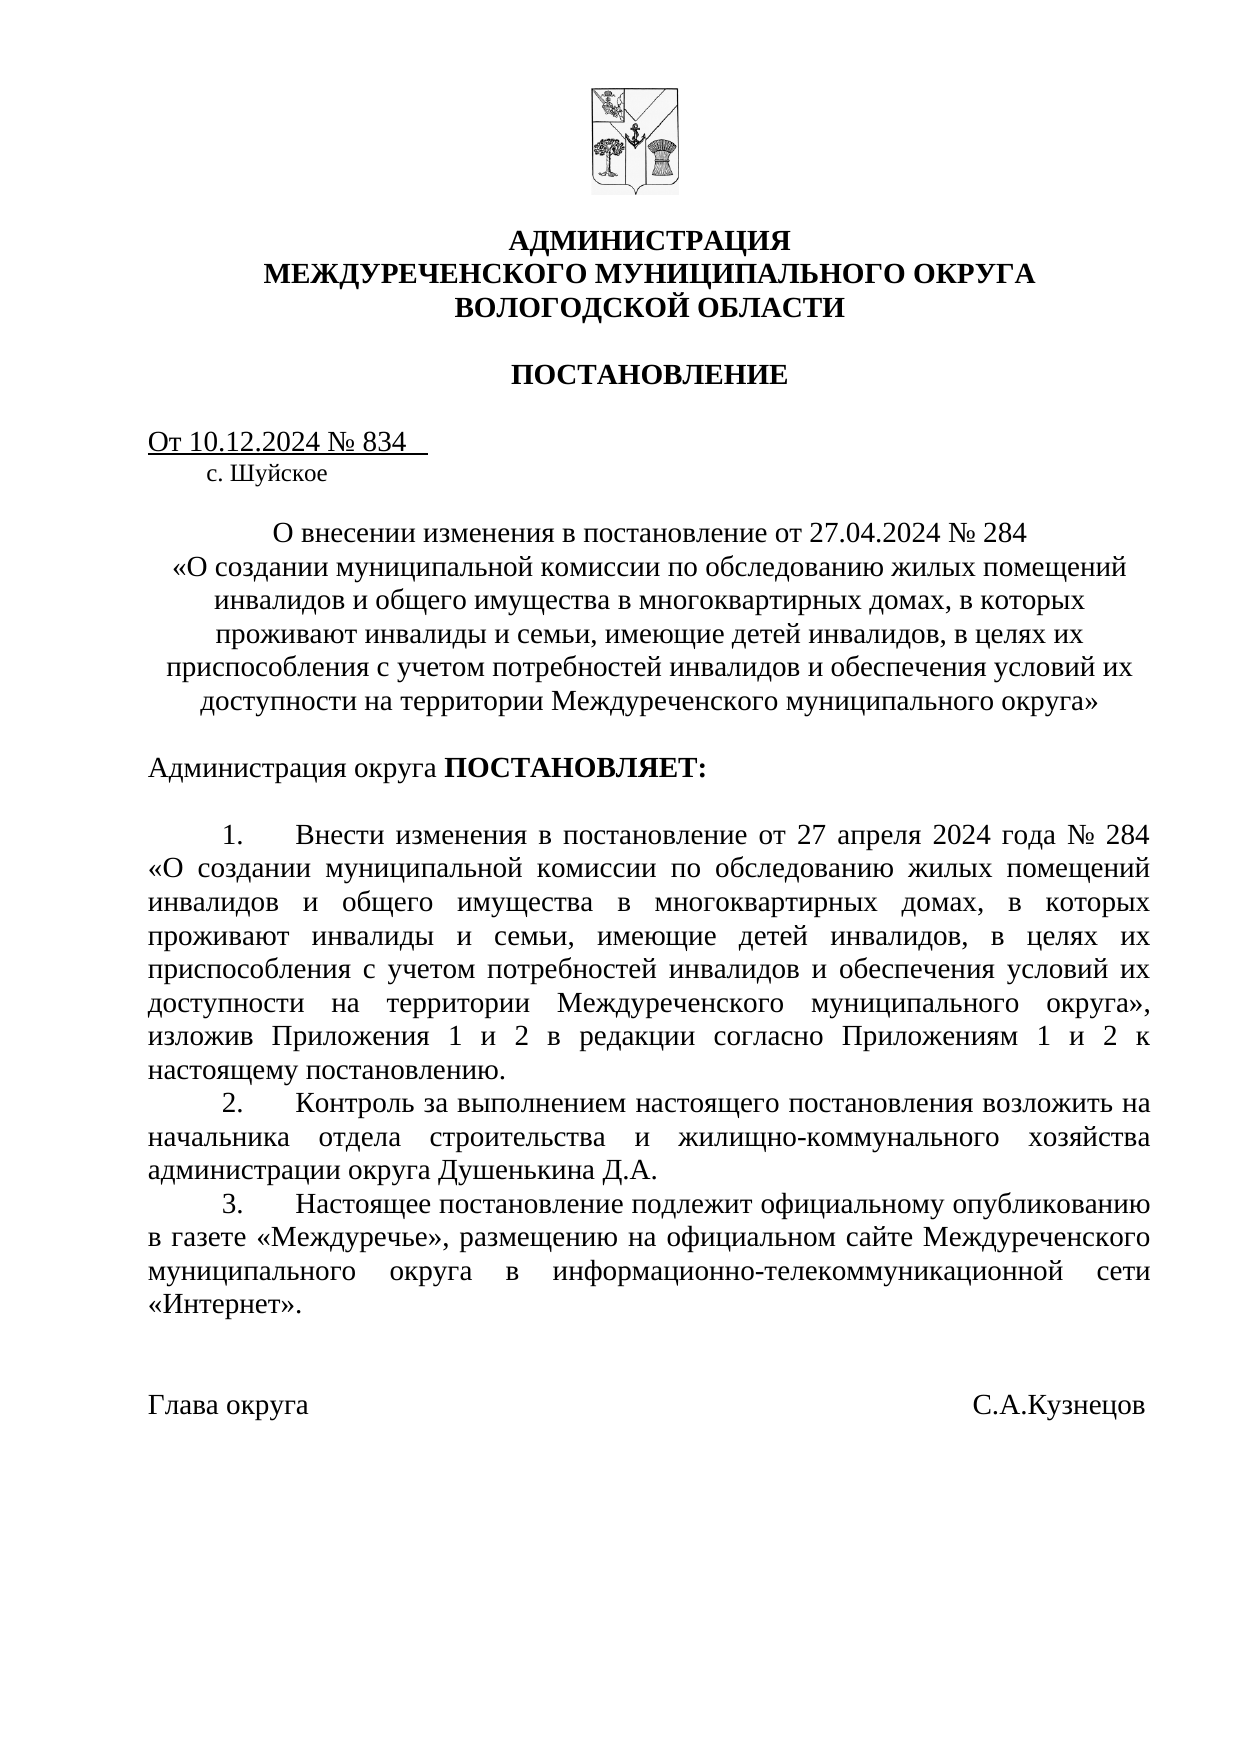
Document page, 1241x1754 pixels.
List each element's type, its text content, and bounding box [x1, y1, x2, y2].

subtitle МЕЖДУРЕЧЕНСКОГО МУНИЦИПАЛЬНОГО ОКРУГА [148, 256, 1152, 290]
title О внесении изменения в постановление от 27.04.2024 № 284 [148, 515, 1152, 549]
title «О создании муниципальной комиссии по обследованию жилых помещений инвалидов и общего имущества в многоквартирных домах, в которых проживают инвалиды и семьи, имеющие детей инвалидов, в целях их приспособления с учетом потребностей инвалидов и обеспечения условий их доступности на территории Междуреченского муниципального округа» [148, 549, 1152, 716]
list Внести изменения в постановление от 27 апреля 2024 года № 284 «О создании муниципальной комиссии по обследованию жилых помещений инвалидов и общего имущества в многоквартирных домах, в которых проживают инвалиды и семьи, имеющие детей инвалидов, в целях их приспособления с учетом потребностей инвалидов и обеспечения условий их доступности на территории Междуреченского муниципального округа», изложив Приложения 1 и 2 в редакции согласно Приложениям 1 и 2 к настоящему постановлению. [148, 817, 1152, 1085]
text Администрация округа ПОСТАНОВЛЯЕТ: [148, 750, 1152, 783]
subtitle ВОЛОГОДСКОЙ ОБЛАСТИ [148, 290, 1152, 323]
text Глава округа С.А.Кузнецов [148, 1387, 1152, 1421]
text От 10.12.2024 № 834 [148, 424, 1152, 458]
subtitle ПОСТАНОВЛЕНИЕ [148, 357, 1152, 391]
subtitle АДМИНИСТРАЦИЯ [148, 223, 1152, 256]
text с. Шуйское [148, 458, 1152, 486]
list Настоящее постановление подлежит официальному опубликованию в газете «Междуречье», размещению на официальном сайте Междуреченского муниципального округа в информационно-телекоммуникационной сети «Интернет». [148, 1186, 1152, 1320]
picture [591, 88, 679, 195]
list Контроль за выполнением настоящего постановления возложить на начальника отдела строительства и жилищно-коммунального хозяйства администрации округа Душенькина Д.А. [148, 1085, 1152, 1186]
